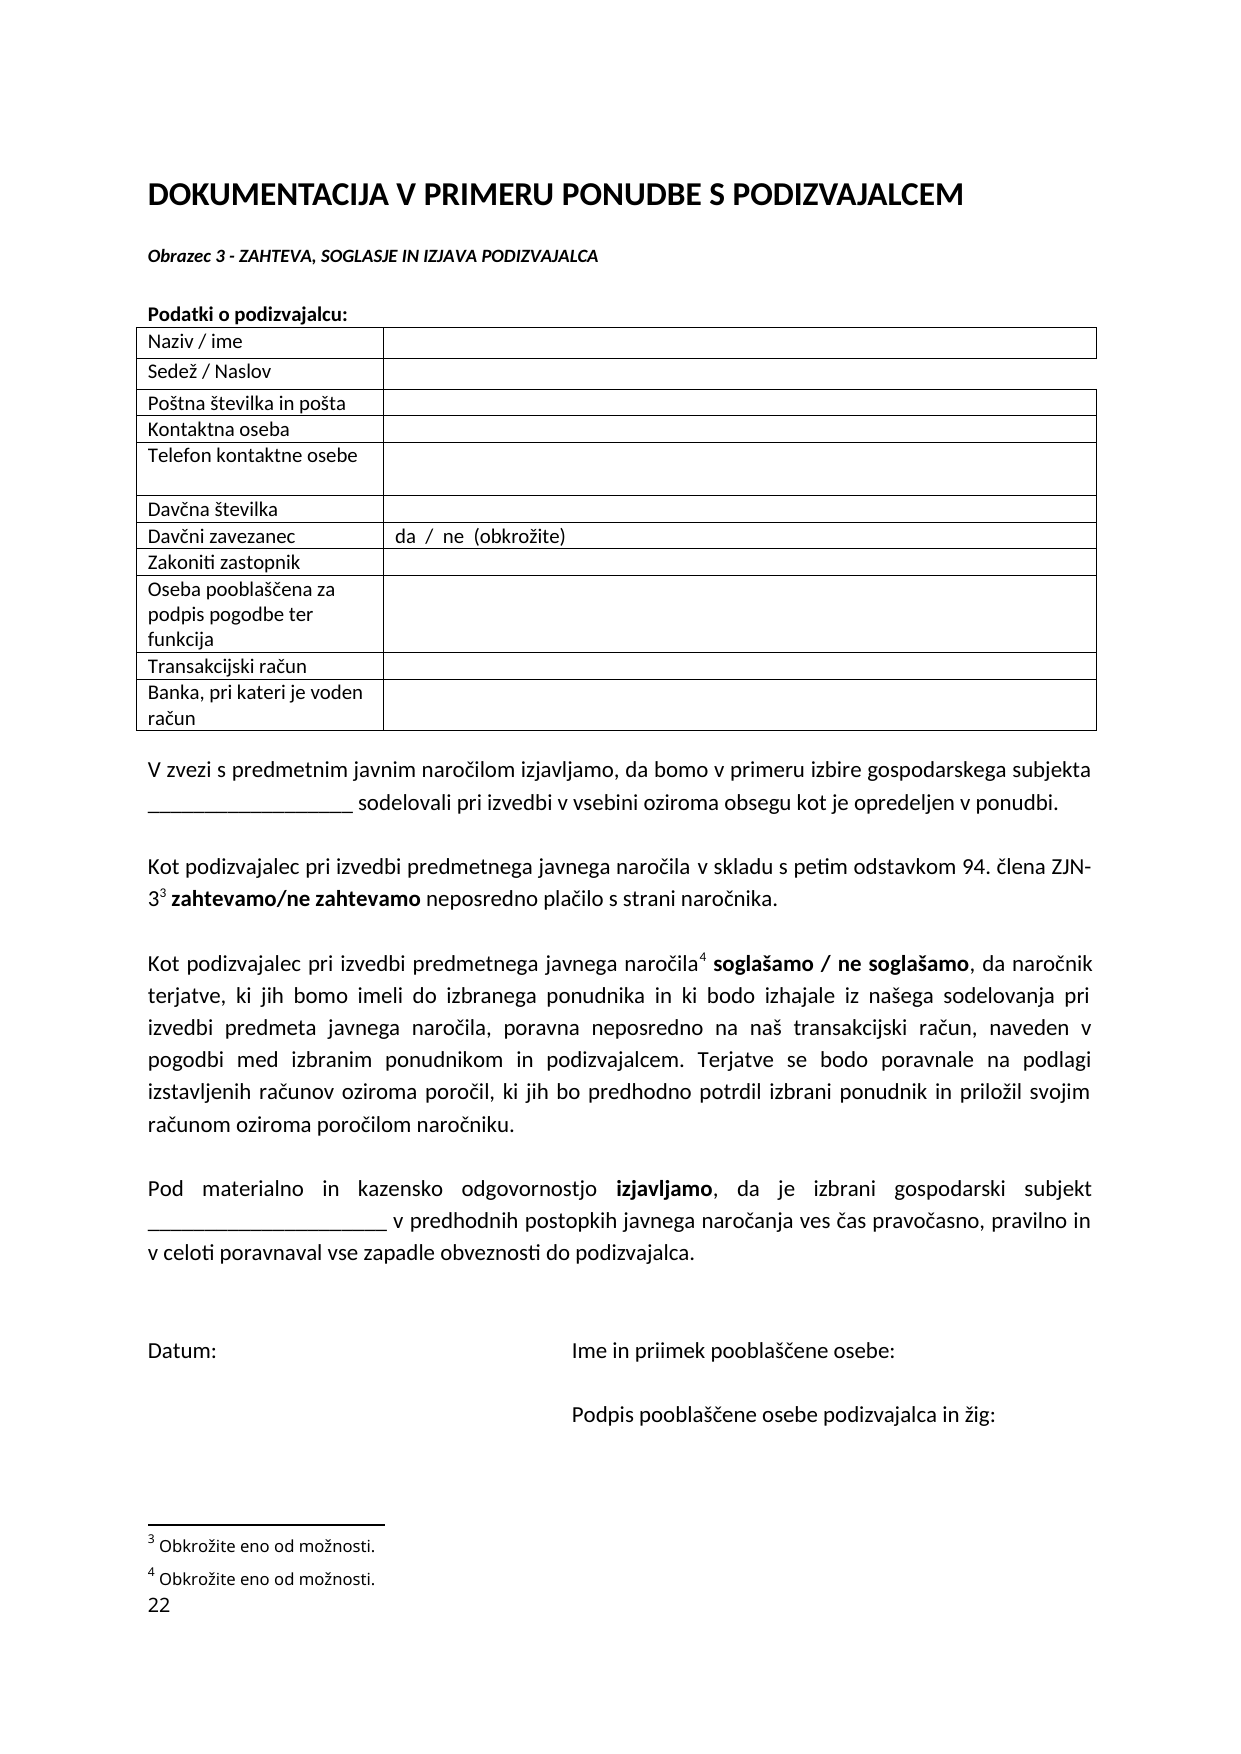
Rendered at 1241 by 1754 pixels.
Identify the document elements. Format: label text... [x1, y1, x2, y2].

table_cell Zakoniti zastopnik [137, 549, 383, 575]
table_cell [384, 653, 1096, 678]
table_cell Davčni zavezanec [137, 523, 383, 548]
table_cell Oseba pooblaščena za podpis pogodbe ter funkcija [137, 576, 383, 652]
table_cell Transakcijski račun [137, 653, 383, 678]
text Pod materialno in kazensko odgovornostjo izjavljamo, da je izbrani gospodarski subjekt _____________________ v predhodnih postopkih javnega naročanja ves čas pravočasno, pravilno in v celoti poravnaval vse zapadle obveznosti do podizvajalca. [148, 1174, 1093, 1266]
table_cell [384, 549, 1096, 575]
table_cell Banka, pri kateri je voden račun [137, 680, 383, 730]
table_header Ime in priimek pooblaščene osebe: Podpis pooblaščene osebe podizvajalca in žig: [561, 1336, 1096, 1432]
subtitle Obrazec 3 - ZAHTEVA, SOGLASJE IN IZJAVA PODIZVAJALCA [148, 244, 1093, 267]
table_cell [384, 443, 1096, 495]
table_cell da / ne (obkrožite) [384, 523, 1096, 548]
table_cell Telefon kontaktne osebe [137, 443, 383, 495]
table_cell [384, 576, 1096, 652]
text Kot podizvajalec pri izvedbi predmetnega javnega naročila v skladu s petim odstavkom 94. člena ZJN-3 zahtevamo/ne zahtevamo neposredno plačilo s strani naročnika. [148, 852, 1093, 912]
table_cell [384, 416, 1096, 442]
text Kot podizvajalec pri izvedbi predmetnega javnega naročila soglašamo / ne soglašamo, da naročnik terjatve, ki jih bomo imeli do izbranega ponudnika in ki bodo izhajale iz našega sodelovanja pri izvedbi predmeta javnega naročila, poravna neposredno na naš transakcijski račun, naveden v pogodbi med izbranim ponudnikom in podizvajalcem. Terjatve se bodo poravnale na podlagi izstavljenih računov oziroma poročil, ki jih bo predhodno potrdil izbrani ponudnik in priložil svojim računom oziroma poročilom naročniku. [148, 949, 1093, 1138]
table_cell Sedež / Naslov [137, 359, 383, 389]
table_cell [384, 496, 1096, 522]
text V zvezi s predmetnim javnim naročilom izjavljamo, da bomo v primeru izbire gospodarskega subjekta __________________ sodelovali pri izvedbi v vsebini oziroma obsegu kot je opredeljen v ponudbi. [148, 756, 1093, 816]
table_cell Kontaktna oseba [137, 416, 383, 442]
table_header [384, 328, 1096, 357]
table_cell [384, 680, 1096, 730]
subtitle DOKUMENTACIJA V PRIMERU PONUDBE S PODIZVAJALCEM [148, 173, 1093, 213]
table_header Naziv / ime [137, 328, 383, 357]
text Podatki o podizvajalcu: [148, 302, 1093, 327]
table_cell Poštna številka in pošta [137, 390, 383, 415]
table_cell [384, 390, 1096, 415]
table_cell Davčna številka [137, 496, 383, 522]
table_header Datum: [137, 1336, 560, 1432]
